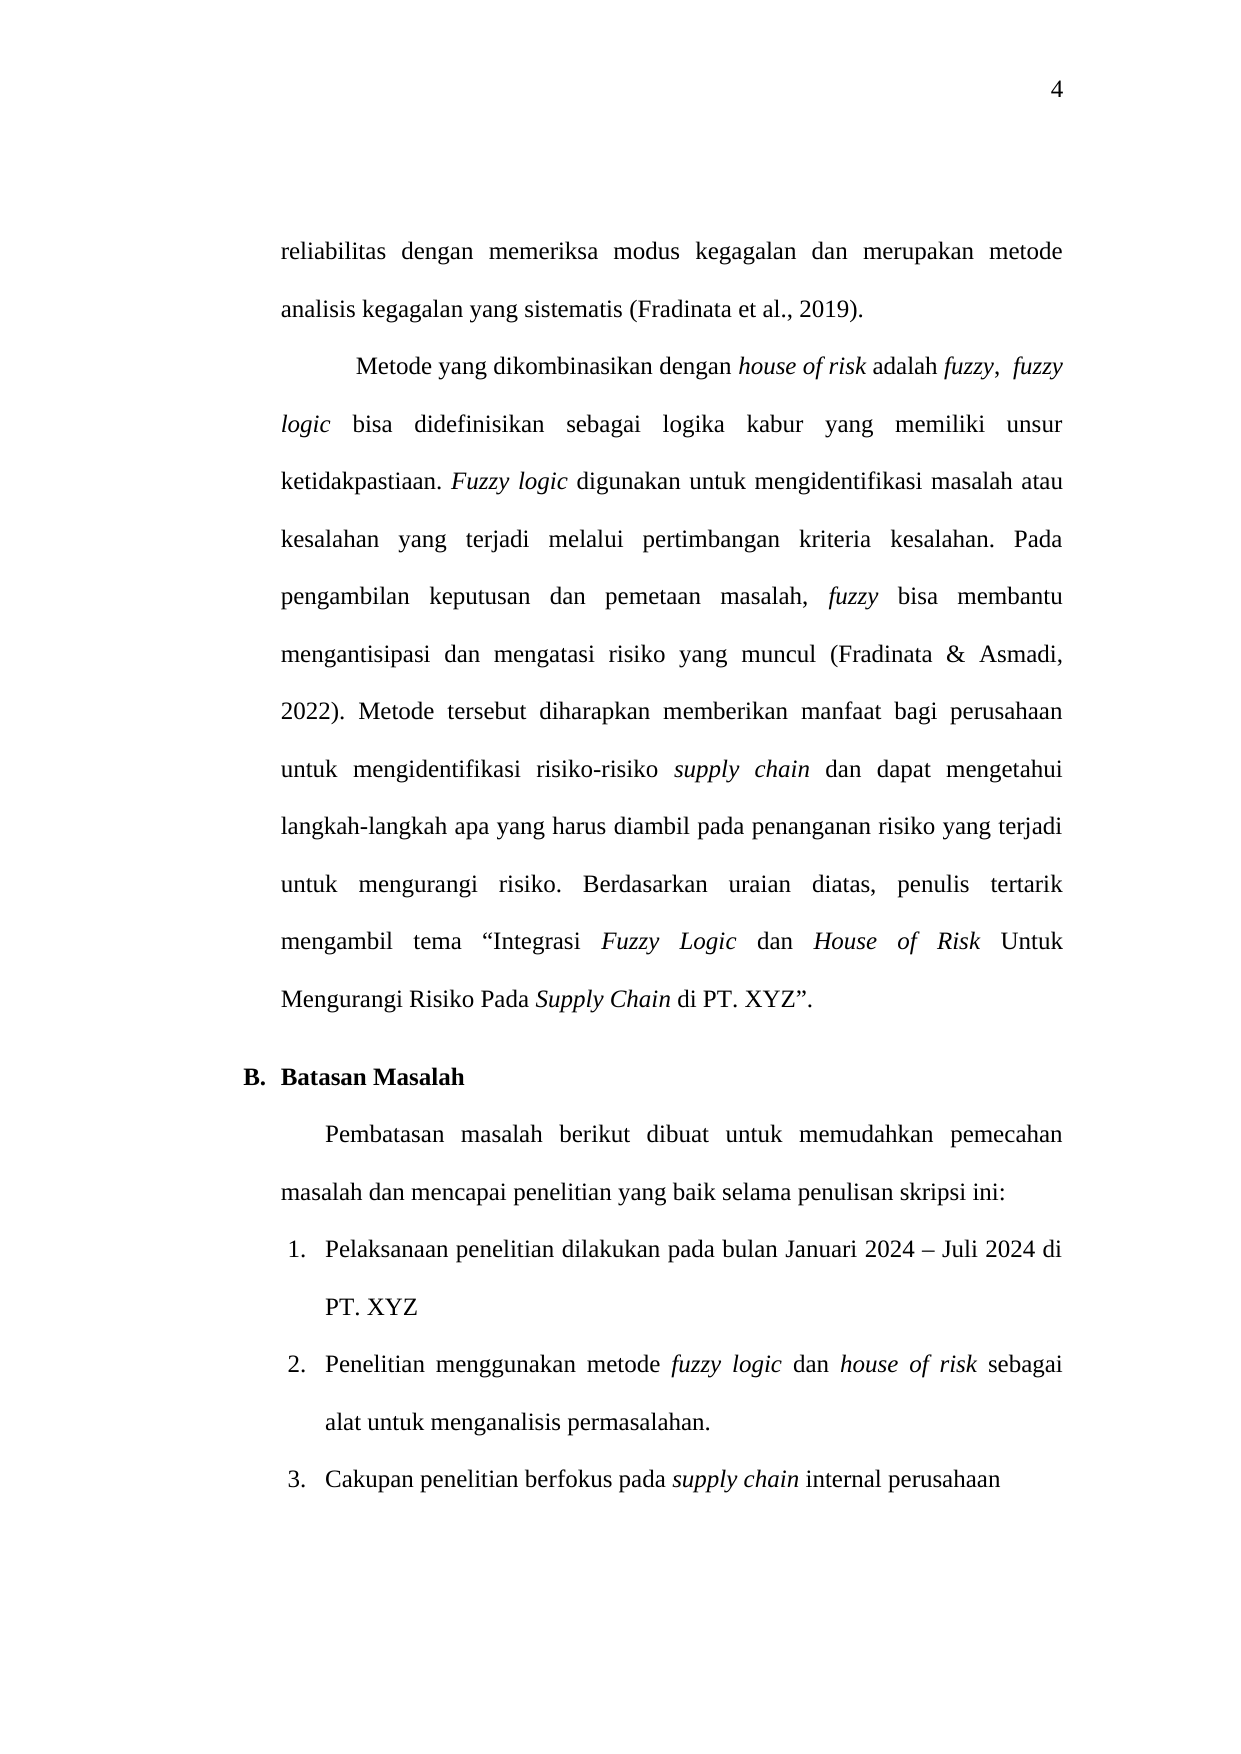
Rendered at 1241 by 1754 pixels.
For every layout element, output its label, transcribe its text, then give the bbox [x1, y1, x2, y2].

text Metode yang dikombinasikan dengan house of risk adalah fuzzy, fuzzy logic bisa didefinisikan sebagai logika kabur yang memiliki unsur ketidakpastiaan. Fuzzy logic digunakan untuk mengidentifikasi masalah atau kesalahan yang terjadi melalui pertimbangan kriteria kesalahan. Pada pengambilan keputusan dan pemetaan masalah, fuzzy bisa membantu mengantisipasi dan mengatasi risiko yang muncul . Metode tersebut diharapkan memberikan manfaat bagi perusahaan untuk mengidentifikasi risiko-risiko supply chain dan dapat mengetahui langkah-langkah apa yang harus diambil pada penanganan risiko yang terjadi untuk mengurangi risiko. Berdasarkan uraian diatas, penulis tertarik mengambil tema “Integrasi Fuzzy Logic dan House of Risk Untuk Mengurangi Risiko Pada Supply Chain di PT. XYZ”. [281, 351, 1063, 1012]
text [281, 236, 1063, 322]
list Cakupan penelitian berfokus pada supply chain internal perusahaan [287, 1464, 1063, 1493]
list Pelaksanaan penelitian dilakukan pada bulan Januari 2024 – Juli 2024 di PT. XYZ [287, 1234, 1063, 1321]
list Penelitian menggunakan metode fuzzy logic dan house of risk sebagai alat untuk menganalisis permasalahan. [287, 1349, 1063, 1436]
text Pembatasan masalah berikut dibuat untuk memudahkan pemecahan masalah dan mencapai penelitian yang baik selama penulisan skripsi ini: [281, 1119, 1063, 1206]
subtitle Batasan Masalah [243, 1062, 1063, 1091]
